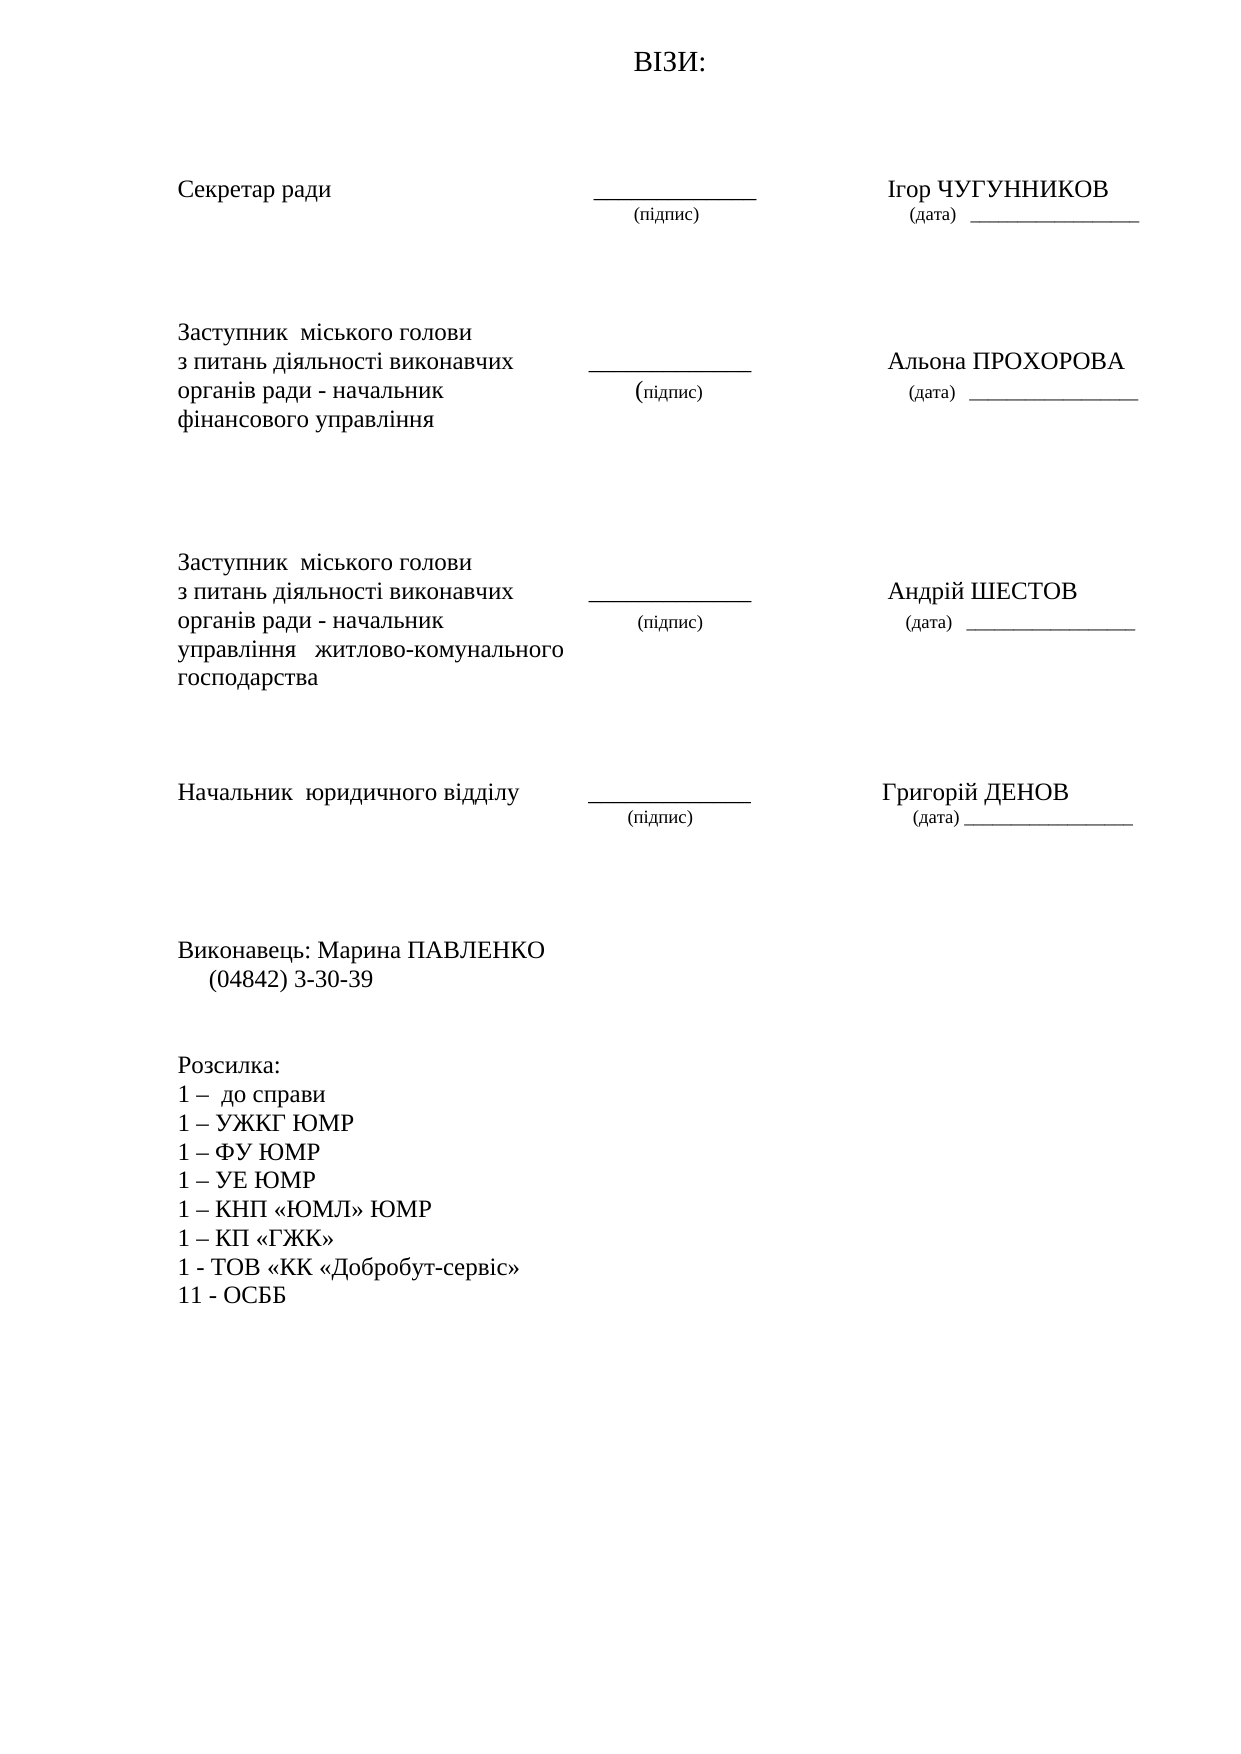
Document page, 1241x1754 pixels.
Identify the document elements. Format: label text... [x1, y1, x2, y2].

text фінансового управління [177, 404, 1162, 432]
text 1 - ТОВ «КК «Добробут-сервіс» [177, 1252, 1162, 1281]
text ВІЗИ: [177, 44, 1162, 78]
text Начальник юридичного відділу _____________ Григорій ДЕНОВ [177, 777, 1162, 806]
text 1 – ФУ ЮМР [177, 1137, 1162, 1166]
text Виконавець: Марина ПАВЛЕНКО [177, 936, 1162, 964]
text (підпис) (дата) __________________ [177, 806, 1162, 828]
text органів ради - начальник (підпис) (дата) __________________ [177, 375, 1162, 404]
text управління житлово-комунального [177, 634, 1162, 662]
text Заступник міського голови [177, 317, 1162, 346]
text (підпис) (дата) __________________ [177, 202, 1162, 224]
text органів ради - начальник (підпис) (дата) __________________ [177, 605, 1162, 634]
text Секретар ради _____________ Ігор ЧУГУННИКОВ [177, 174, 1162, 202]
text 1 – до справи [177, 1079, 1162, 1108]
text Заступник міського голови [177, 547, 1162, 576]
text 11 - ОСББ [177, 1281, 1162, 1309]
text з питань діяльності виконавчих _____________ Андрій ШЕСТОВ [177, 576, 1162, 605]
text (04842) 3-30-39 [177, 964, 1162, 993]
text господарства [177, 662, 1162, 691]
text Розсилка: [177, 1051, 1162, 1079]
text 1 – КНП «ЮМЛ» ЮМР [177, 1194, 1162, 1223]
text 1 – УЖКГ ЮМР [177, 1108, 1162, 1137]
text 1 – КП «ГЖК» [177, 1223, 1162, 1252]
text 1 – УЕ ЮМР [177, 1166, 1162, 1194]
text з питань діяльності виконавчих _____________ Альона ПРОХОРОВА [177, 346, 1162, 375]
